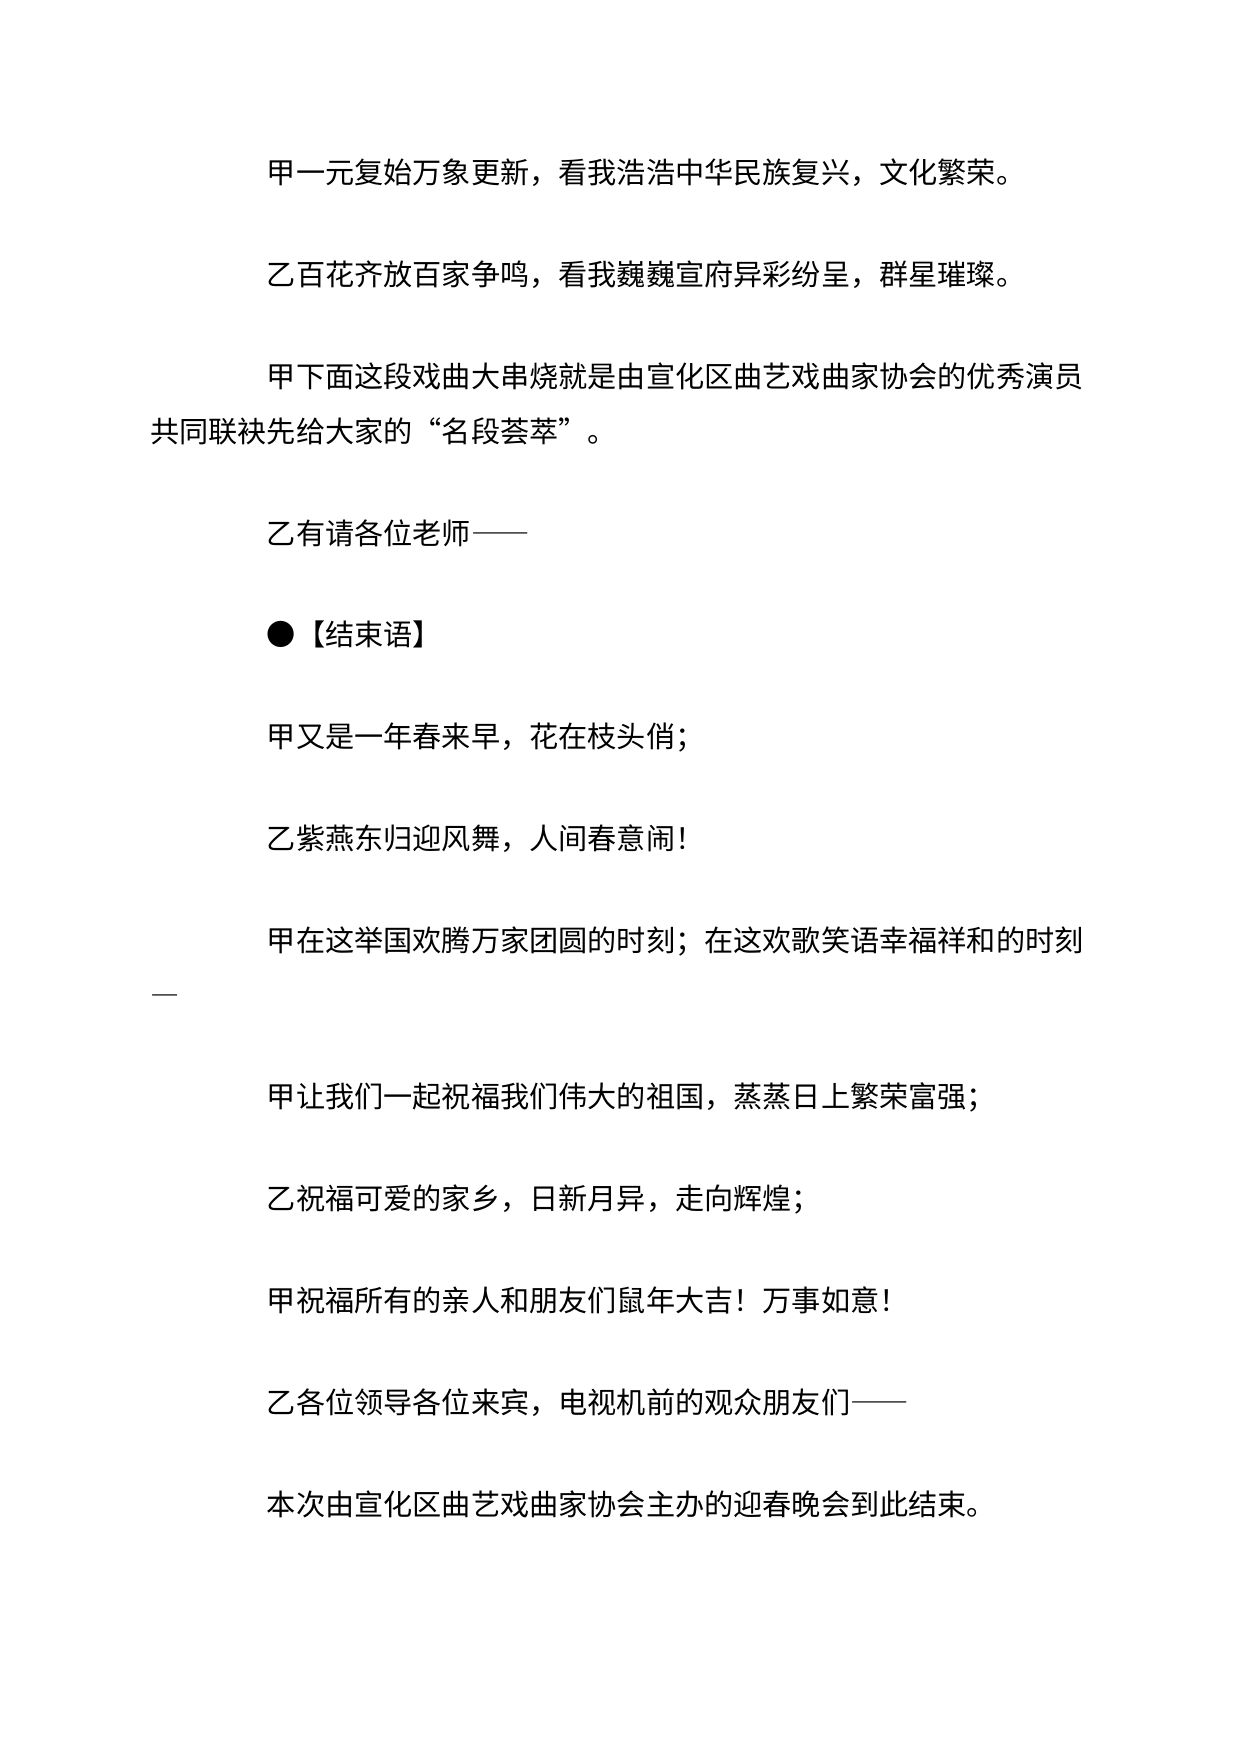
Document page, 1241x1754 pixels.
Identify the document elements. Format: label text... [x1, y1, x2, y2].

text 乙有请各位老师—— [150, 510, 1090, 552]
text ●【结束语】 [150, 612, 1090, 654]
text 甲又是一年春来早，花在枝头俏； [150, 714, 1090, 756]
text 乙祝福可爱的家乡，日新月异，走向辉煌； [150, 1176, 1090, 1218]
text 甲让我们一起祝福我们伟大的祖国，蒸蒸日上繁荣富强； [150, 1074, 1090, 1116]
text 甲祝福所有的亲人和朋友们鼠年大吉！万事如意！ [150, 1277, 1090, 1320]
text 甲一元复始万象更新，看我浩浩中华民族复兴，文化繁荣。 [150, 150, 1090, 192]
text 甲在这举国欢腾万家团圆的时刻；在这欢歌笑语幸福祥和的时刻— [150, 917, 1090, 1014]
text 乙百花齐放百家争鸣，看我巍巍宣府异彩纷呈，群星璀璨。 [150, 252, 1090, 294]
text 甲下面这段戏曲大串烧就是由宣化区曲艺戏曲家协会的优秀演员共同联袂先给大家的“名段荟萃”。 [150, 353, 1090, 451]
text 本次由宣化区曲艺戏曲家协会主办的迎春晚会到此结束。 [150, 1481, 1090, 1523]
text 乙紫燕东归迎风舞，人间春意闹！ [150, 816, 1090, 858]
text 乙各位领导各位来宾，电视机前的观众朋友们—— [150, 1379, 1090, 1422]
